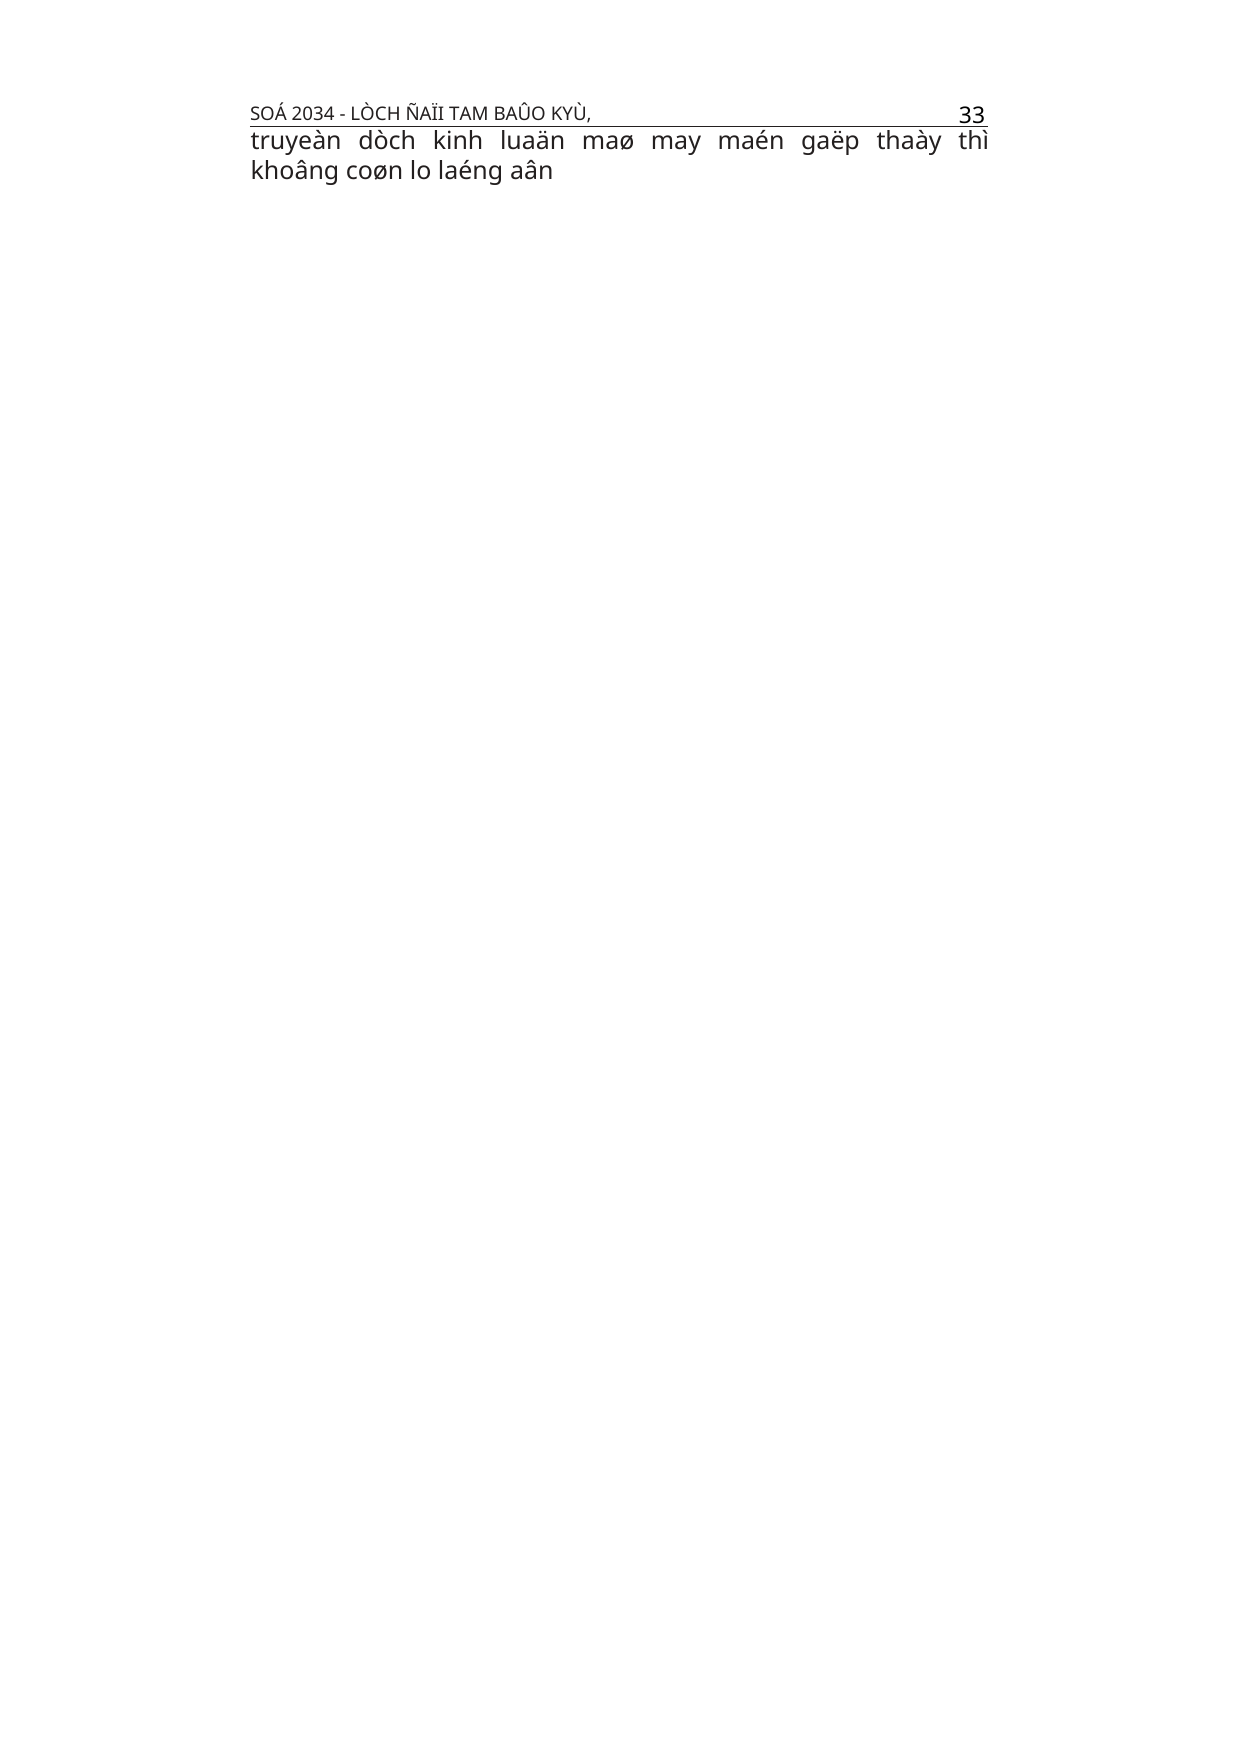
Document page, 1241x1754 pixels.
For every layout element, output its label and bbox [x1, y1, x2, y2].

text [250, 125, 990, 187]
